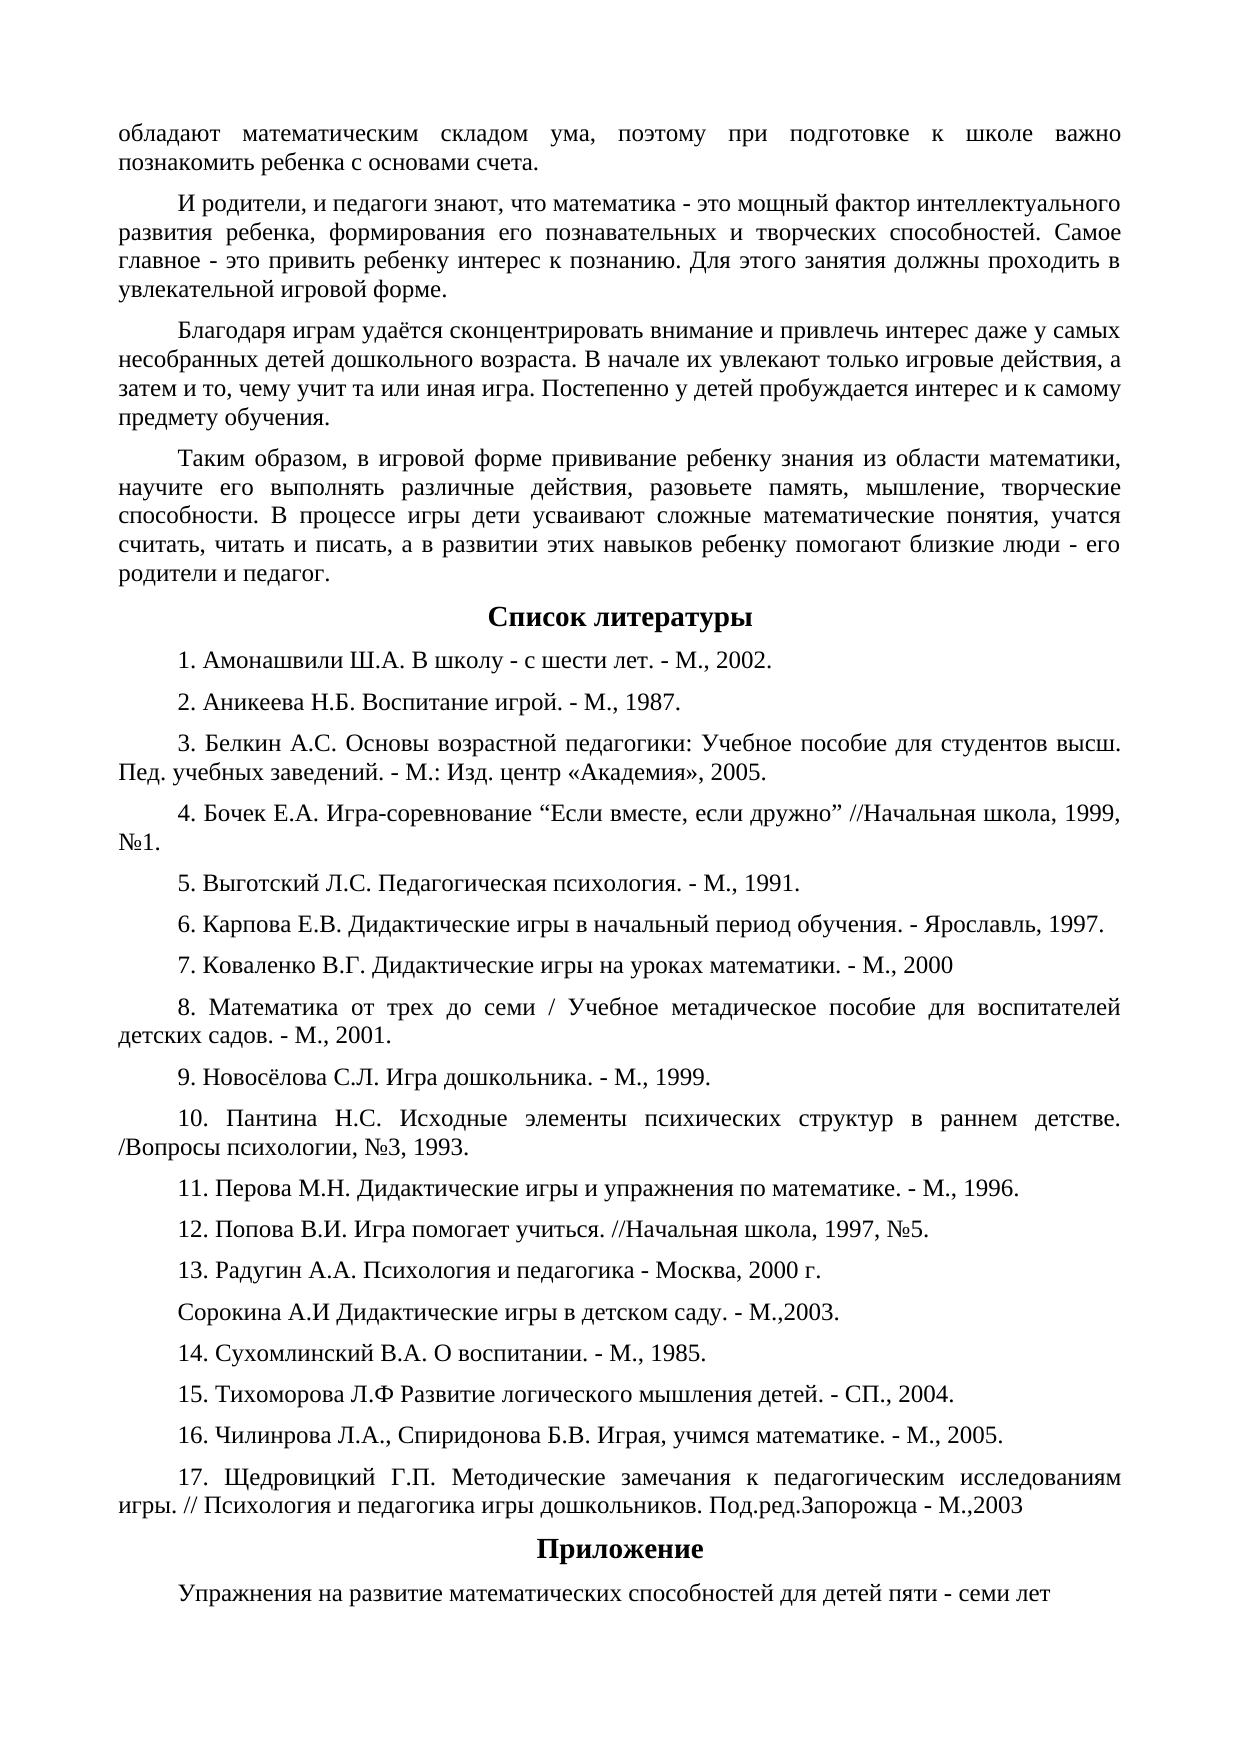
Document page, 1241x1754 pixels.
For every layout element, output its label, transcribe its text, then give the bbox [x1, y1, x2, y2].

text 10. Пантина Н.С. Исходные элементы психических структур в раннем детстве. /Вопросы психологии, №3, 1993. [118, 1103, 1122, 1160]
text 6. Карпова Е.В. Дидактические игры в начальный период обучения. - Ярославль, 1997. [118, 909, 1122, 938]
text 15. Тихоморова Л.Ф Развитие логического мышления детей. - СП., 2004. [118, 1379, 1122, 1408]
text Сорокина А.И Дидактические игры в детском саду. - М.,2003. [118, 1297, 1122, 1325]
text 9. Новосёлова С.Л. Игра дошкольника. - М., 1999. [118, 1062, 1122, 1090]
text Благодаря играм удаётся сконцентрировать внимание и привлечь интерес даже у самых несобранных детей дошкольного возраста. В начале их увлекают только игровые действия, а затем и то, чему учит та или иная игра. Постепенно у детей пробуждается интерес и к самому предмету обучения. [118, 316, 1122, 431]
text 16. Чилинрова Л.А., Спиридонова Б.В. Играя, учимся математике. - М., 2005. [118, 1420, 1122, 1449]
text 14. Сухомлинский В.А. О воспитании. - М., 1985. [118, 1338, 1122, 1367]
text 4. Бочек Е.А. Игра-соревнование “Если вместе, если дружно” //Начальная школа, 1999, №1. [118, 798, 1122, 855]
text Упражнения на развитие математических способностей для детей пяти - семи лет [118, 1578, 1122, 1606]
text 7. Коваленко В.Г. Дидактические игры на уроках математики. - М., 2000 [118, 950, 1122, 979]
text 3. Белкин А.С. Основы возрастной педагогики: Учебное пособие для студентов высш. Пед. учебных заведений. - М.: Изд. центр «Академия», 2005. [118, 728, 1122, 785]
text 13. Радугин А.А. Психология и педагогика - Москва, 2000 г. [118, 1255, 1122, 1284]
text 12. Попова В.И. Игра помогает учиться. //Начальная школа, 1997, №5. [118, 1214, 1122, 1243]
text Приложение [118, 1532, 1122, 1565]
text 5. Выготский Л.С. Педагогическая психология. - М., 1991. [118, 868, 1122, 897]
text 11. Перова М.Н. Дидактические игры и упражнения по математике. - М., 1996. [118, 1173, 1122, 1202]
text 8. Математика от трех до семи / Учебное метадическое пособие для воспитателей детских садов. - М., 2001. [118, 992, 1122, 1049]
text 2. Аникеева Н.Б. Воспитание игрой. - М., 1987. [118, 687, 1122, 715]
text Таким образом, в игровой форме прививание ребенку знания из области математики, научите его выполнять различные действия, разовьете память, мышление, творческие способности. В процессе игры дети усваивают сложные математические понятия, учатся считать, читать и писать, а в развитии этих навыков ребенку помогают близкие люди - его родители и педагог. [118, 443, 1122, 587]
text 1. Амонашвили Ш.А. В школу - с шести лет. - М., 2002. [118, 645, 1122, 674]
text Список литературы [118, 599, 1122, 633]
text 17. Щедровицкий Г.П. Методические замечания к педагогическим исследованиям игры. // Психология и педагогика игры дошкольников. Под.ред.Запорожца - М.,2003 [118, 1462, 1122, 1519]
text И родители, и педагоги знают, что математика - это мощный фактор интеллектуального развития ребенка, формирования его познавательных и творческих способностей. Самое главное - это привить ребенку интерес к познанию. Для этого занятия должны проходить в увлекательной игровой форме. [118, 188, 1122, 303]
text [118, 118, 1122, 176]
